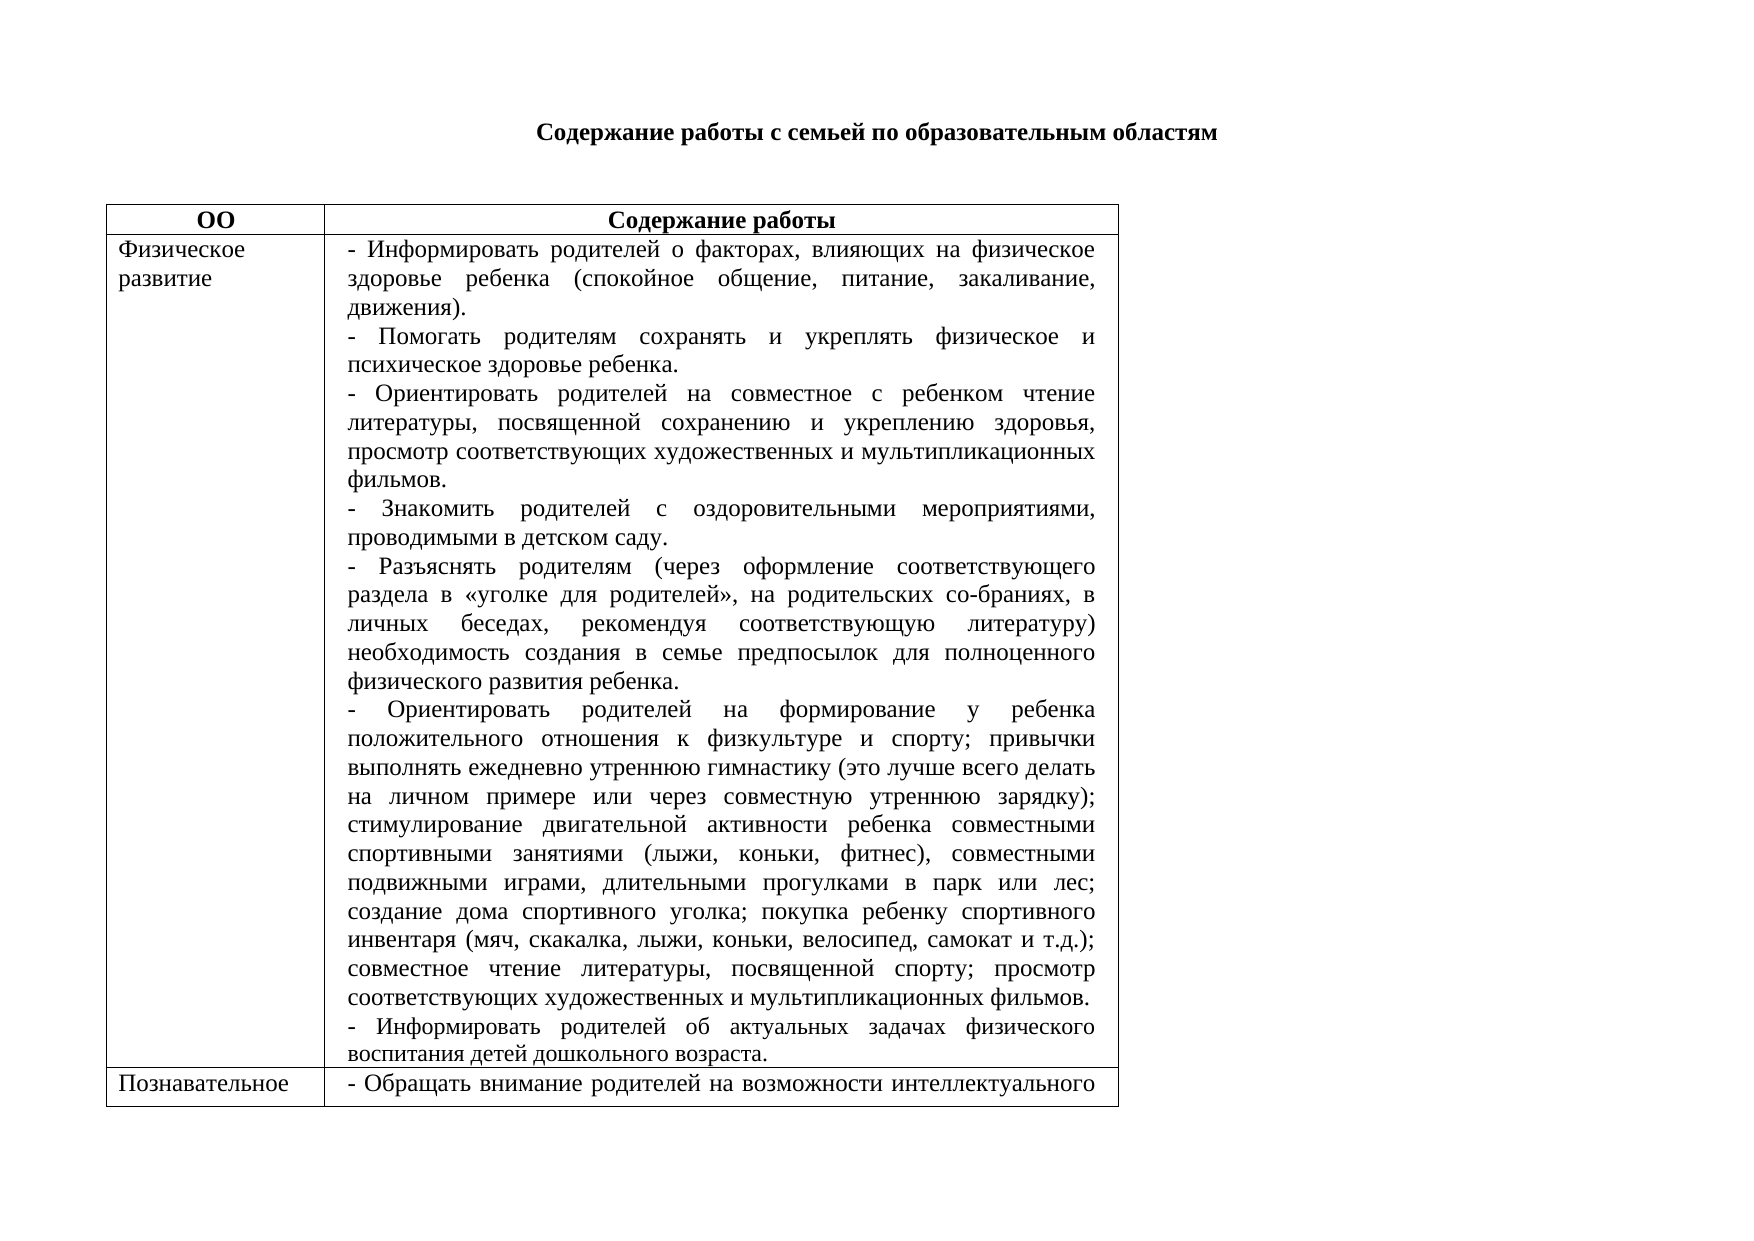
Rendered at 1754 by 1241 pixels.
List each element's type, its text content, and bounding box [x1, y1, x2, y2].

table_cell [107, 1068, 324, 1106]
table_cell [325, 1068, 1118, 1106]
table_cell Физическое развитие [107, 235, 324, 1067]
table_header Содержание работы [325, 205, 1118, 233]
text Содержание работы с семьей по образовательным областям [118, 117, 1636, 146]
table_header ОО [107, 205, 324, 233]
table_cell [325, 235, 1118, 1067]
